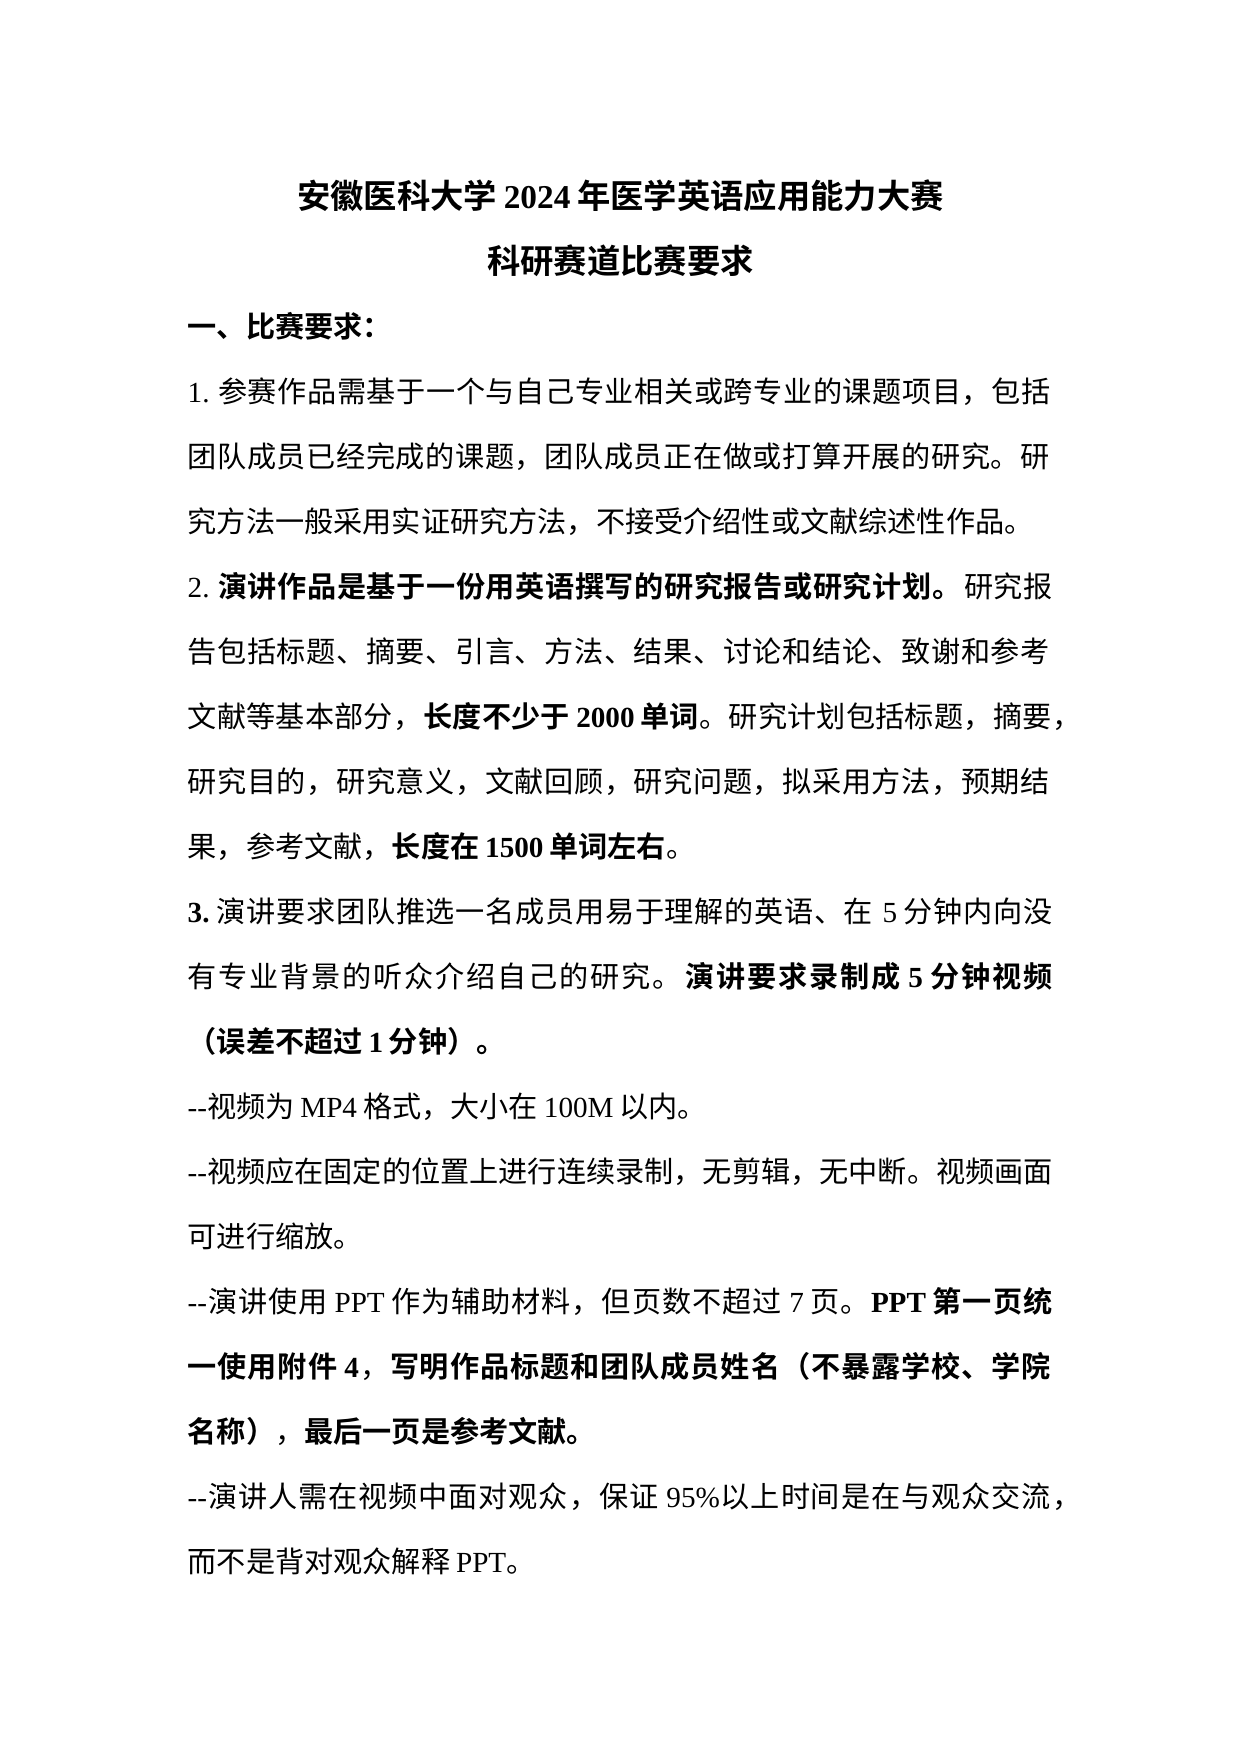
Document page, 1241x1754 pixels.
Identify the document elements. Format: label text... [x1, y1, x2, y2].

text --演讲人需在视频中面对观众，保证95%以上时间是在与观众交流，而不是背对观众解释PPT。 [187, 1462, 1053, 1592]
list 演讲要求团队推选一名成员用易于理解的英语、在5分钟内向没有专业背景的听众介绍自己的研究。演讲要求录制成5分钟视频（误差不超过1分钟）。 [187, 877, 1053, 1072]
text 安徽医科大学2024年医学英语应用能力大赛 [187, 162, 1053, 227]
text 1. 参赛作品需基于一个与自己专业相关或跨专业的课题项目，包括团队成员已经完成的课题，团队成员正在做或打算开展的研究。研究方法一般采用实证研究方法，不接受介绍性或文献综述性作品。 [187, 357, 1053, 552]
text --视频应在固定的位置上进行连续录制，无剪辑，无中断。视频画面可进行缩放。 [187, 1137, 1053, 1267]
text --视频为MP4格式，大小在100M以内。 [187, 1072, 1053, 1137]
text 2. 演讲作品是基于一份用英语撰写的研究报告或研究计划。研究报告包括标题、摘要、引言、方法、结果、讨论和结论、致谢和参考文献等基本部分，长度不少于2000单词。研究计划包括标题，摘要，研究目的，研究意义，文献回顾，研究问题，拟采用方法，预期结果，参考文献，长度在1500单词左右。 [187, 552, 1053, 877]
text 一、比赛要求： [187, 292, 1053, 357]
text 科研赛道比赛要求 [187, 227, 1053, 292]
text --演讲使用PPT作为辅助材料，但页数不超过7页。PPT第一页统一使用附件4，写明作品标题和团队成员姓名（不暴露学校、学院名称），最后一页是参考文献。 [187, 1267, 1053, 1462]
